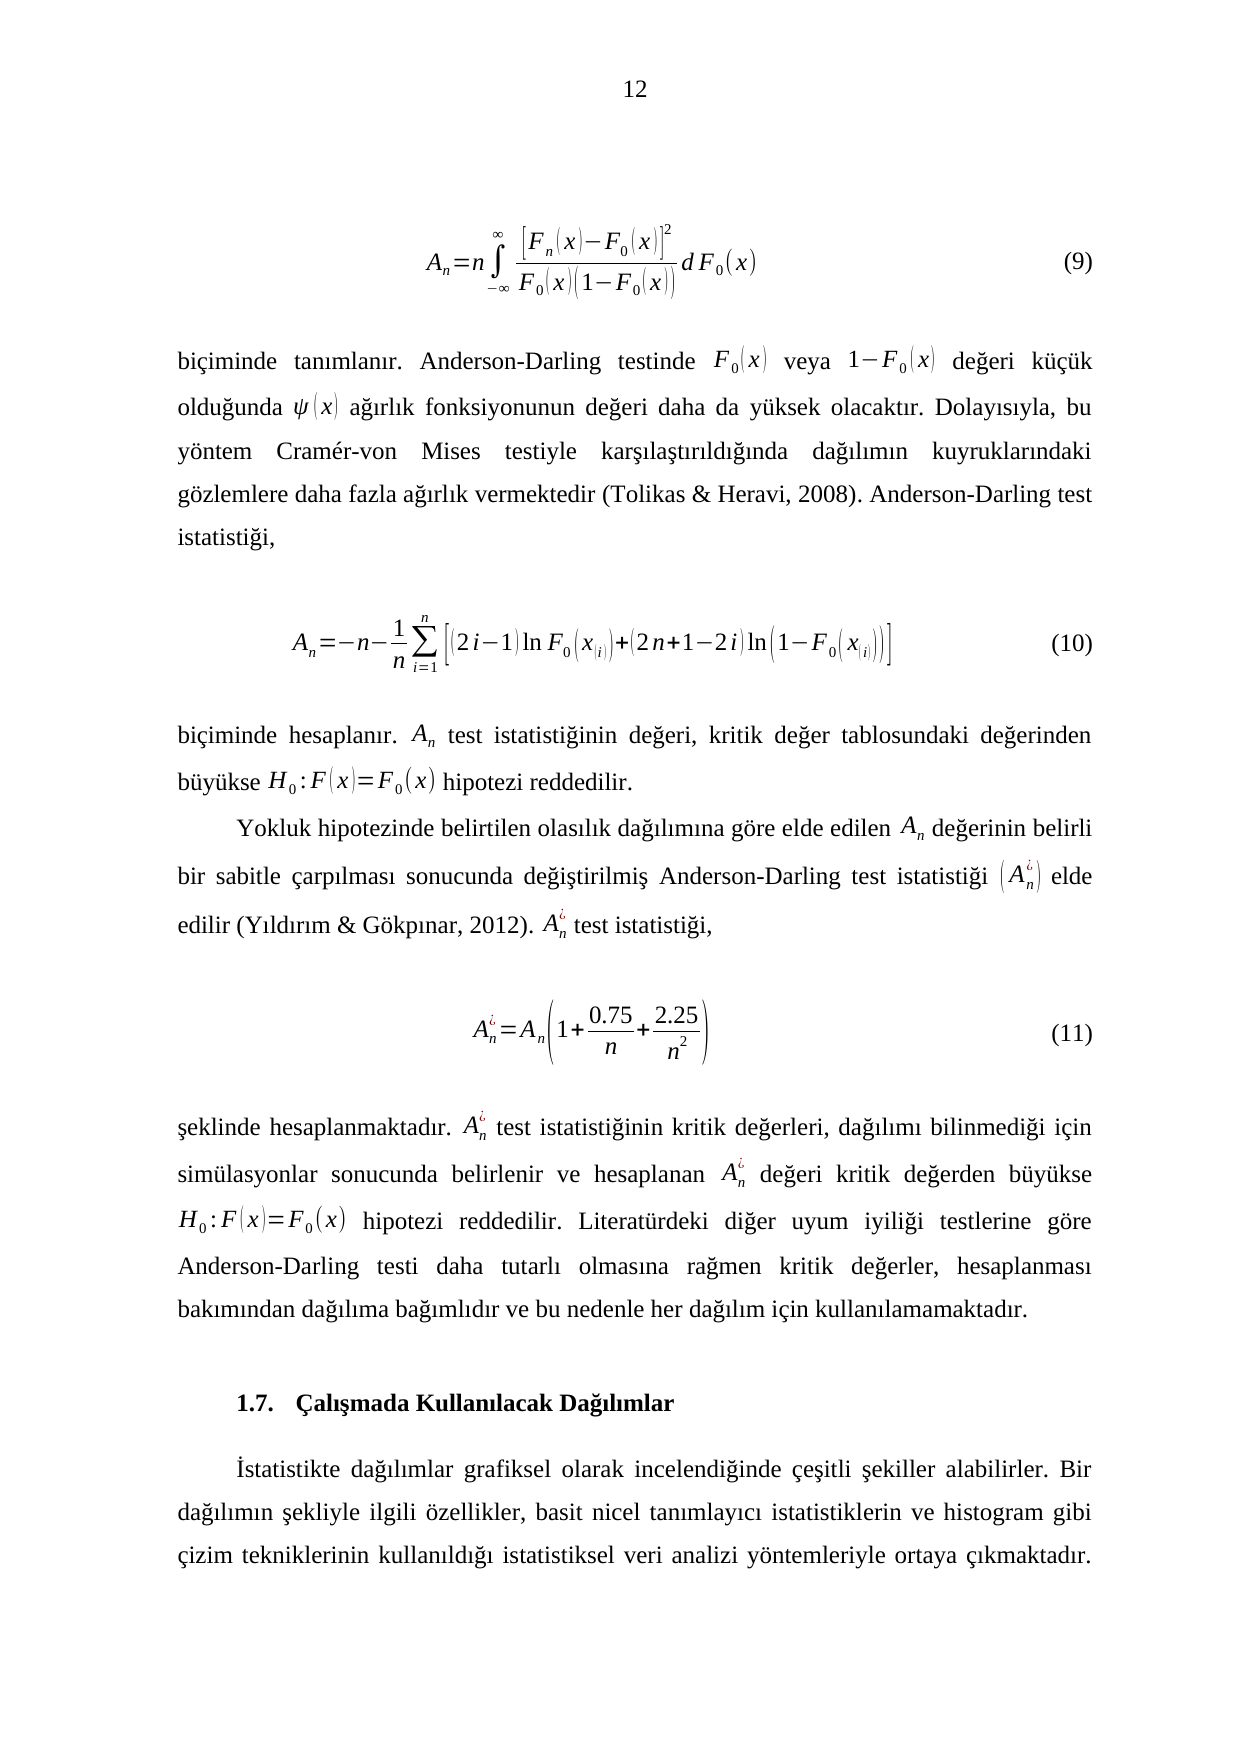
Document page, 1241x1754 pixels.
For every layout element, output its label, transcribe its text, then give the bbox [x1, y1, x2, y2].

text şeklinde hesaplanmaktadır. test istatistiğinin kritik değerleri, dağılımı bilinmediği için simülasyonlar sonucunda belirlenir ve hesaplanan değeri kritik değerden büyükse hipotezi reddedilir. Literatürdeki diğer uyum iyiliği testlerine göre Anderson-Darling testi daha tutarlı olmasına rağmen kritik değerler, hesaplanması bakımından dağılıma bağımlıdır ve bu nedenle her dağılım için kullanılamamaktadır. [177, 1110, 1092, 1323]
table_header [177, 220, 1004, 301]
text biçiminde tanımlanır. Anderson-Darling testinde veya değeri küçük olduğunda ağırlık fonksiyonunun değeri daha da yüksek olacaktır. Dolayısıyla, bu yöntem Cramér-von Mises testiyle karşılaştırıldığında dağılımın kuyruklarındaki gözlemlere daha fazla ağırlık vermektedir. Anderson-Darling test istatistiği, [177, 344, 1092, 551]
text Yokluk hipotezinde belirtilen olasılık dağılımına göre elde edilen değerinin belirli bir sabitle çarpılması sonucunda değiştirilmiş Anderson-Darling test istatistiği elde edilir . test istatistiği, [177, 812, 1092, 941]
table_header [177, 998, 1004, 1067]
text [177, 1454, 1092, 1569]
table_header [177, 609, 1004, 676]
text biçiminde hesaplanır. test istatistiğinin değeri, kritik değer tablosundaki değerinden büyükse hipotezi reddedilir. [177, 719, 1092, 798]
subtitle Çalışmada Kullanılacak Dağılımlar [236, 1388, 1004, 1416]
